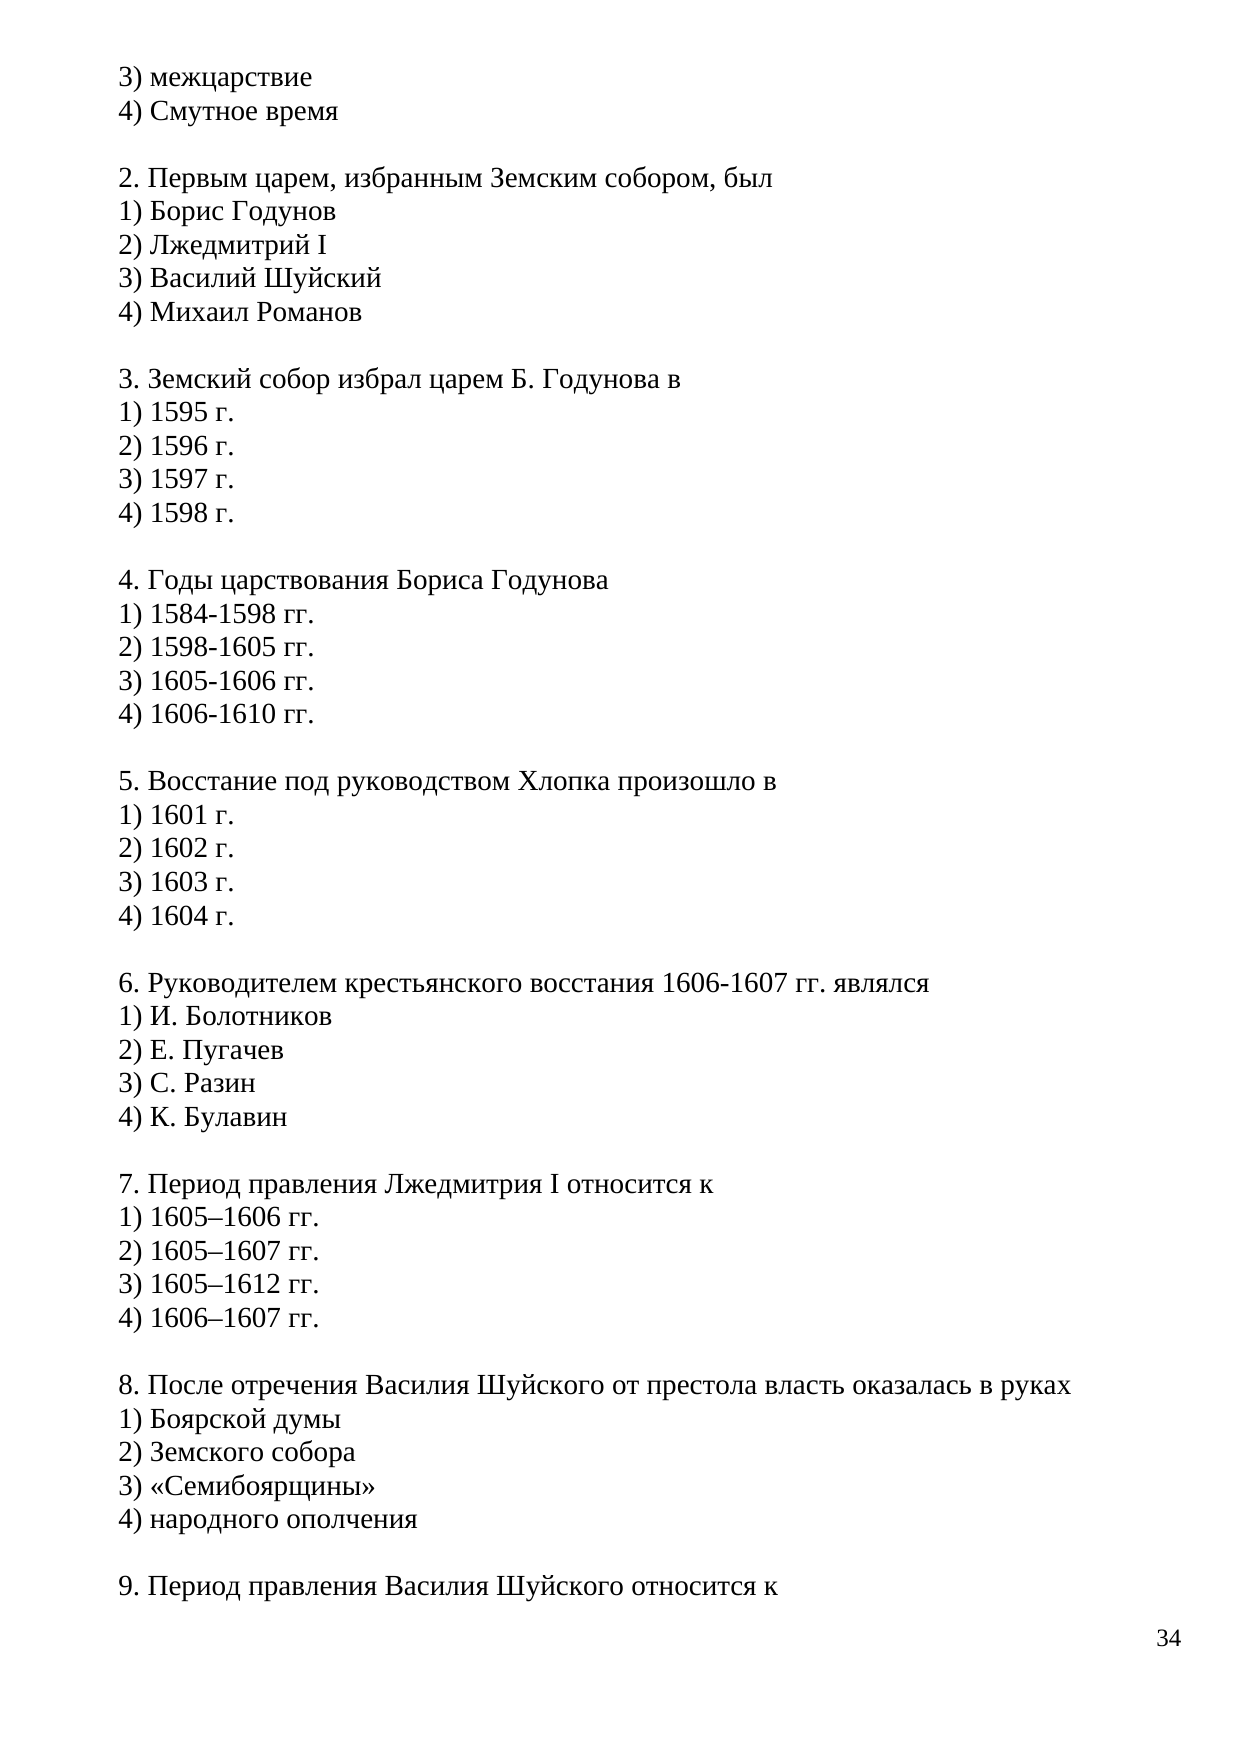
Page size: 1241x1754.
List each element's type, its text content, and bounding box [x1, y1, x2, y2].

text 2) 1602 г. [118, 831, 1181, 864]
text 1) И. Болотников [118, 998, 1181, 1032]
text 4) 1604 г. [118, 898, 1181, 931]
text 4) 1598 г. [118, 495, 1181, 529]
text 4) народного ополчения [118, 1501, 1181, 1535]
text 3) 1605-1606 гг. [118, 663, 1181, 696]
text 3) 1605–1612 гг. [118, 1267, 1181, 1300]
text 2) Е. Пугачев [118, 1032, 1181, 1065]
text 2) 1598-1605 гг. [118, 629, 1181, 663]
text 2) 1596 г. [118, 428, 1181, 462]
text 1) Боярской думы [118, 1401, 1181, 1434]
text 1) 1601 г. [118, 797, 1181, 831]
text 4) Михаил Романов [118, 294, 1181, 327]
text 5. Восстание под руководством Хлопка произошло в [118, 763, 1181, 797]
text 1) 1595 г. [118, 394, 1181, 428]
text 2) 1605–1607 гг. [118, 1233, 1181, 1267]
text 3) «Семибоярщины» [118, 1468, 1181, 1501]
text 9. Период правления Василия Шуйского относится к [118, 1568, 1181, 1602]
text 3) 1597 г. [118, 462, 1181, 495]
text 2. Первым царем, избранным Земским собором, был [118, 160, 1181, 193]
text 2) Земского собора [118, 1434, 1181, 1468]
text 3) 1603 г. [118, 864, 1181, 898]
text 2) Лжедмитрий I [118, 227, 1181, 260]
text 3) межцарствие [118, 59, 1181, 93]
text 1) Борис Годунов [118, 193, 1181, 227]
text 8. После отречения Василия Шуйского от престола власть оказалась в руках [118, 1367, 1181, 1401]
text 3) С. Разин [118, 1065, 1181, 1099]
text 6. Руководителем крестьянского восстания 1606-1607 гг. являлся [118, 965, 1181, 998]
text 4. Годы царствования Бориса Годунова [118, 562, 1181, 596]
text 4) К. Булавин [118, 1099, 1181, 1132]
text 4) 1606-1610 гг. [118, 696, 1181, 730]
text 3. Земский собор избрал царем Б. Годунова в [118, 361, 1181, 394]
text 1) 1584-1598 гг. [118, 596, 1181, 629]
text 4) Смутное время [118, 93, 1181, 126]
text 3) Василий Шуйский [118, 260, 1181, 294]
text 1) 1605–1606 гг. [118, 1199, 1181, 1233]
text 4) 1606–1607 гг. [118, 1300, 1181, 1334]
text 7. Период правления Лжедмитрия I относится к [118, 1166, 1181, 1199]
